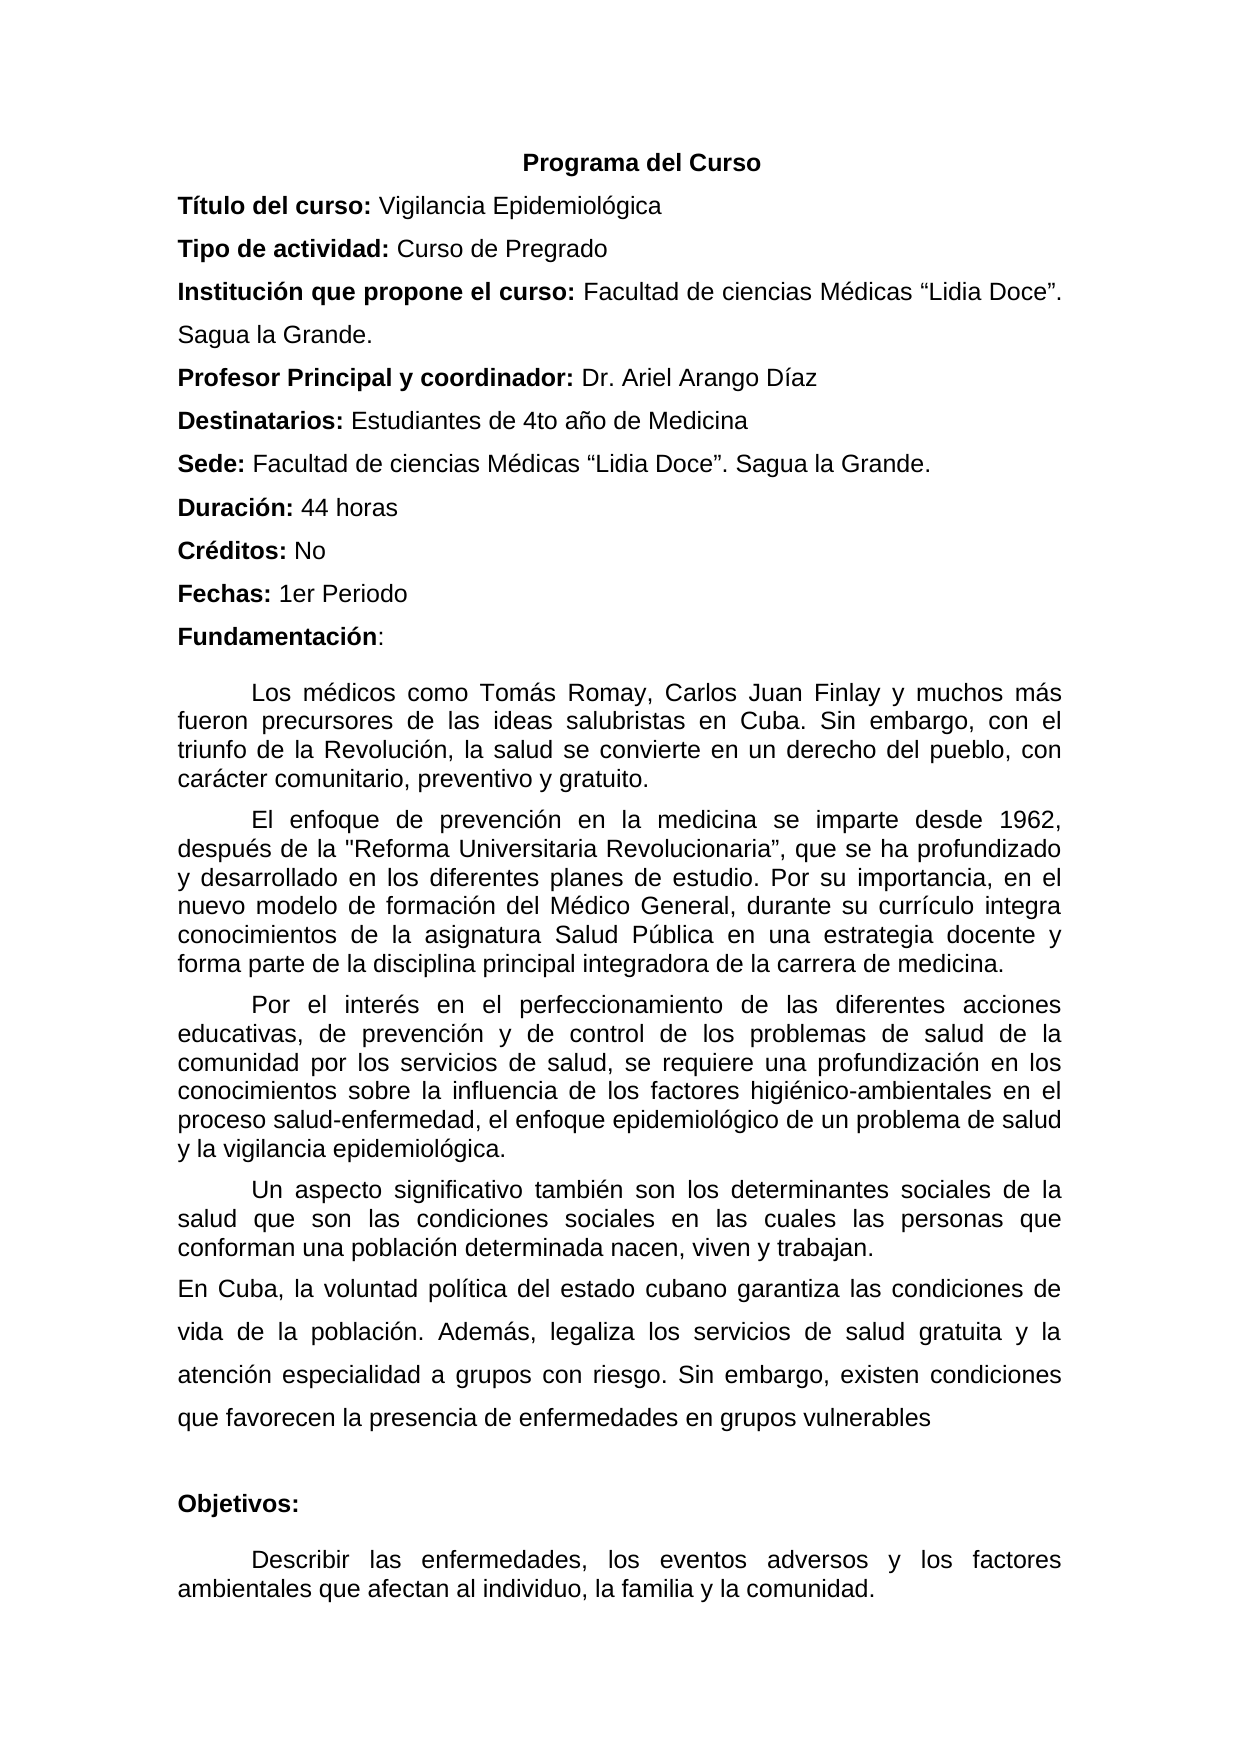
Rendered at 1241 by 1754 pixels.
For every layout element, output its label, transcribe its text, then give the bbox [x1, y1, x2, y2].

text Describir las enfermedades, los eventos adversos y los factores ambientales que afectan al individuo, la familia y la comunidad. [177, 1545, 1063, 1603]
text Los médicos como Tomás Romay, Carlos Juan Finlay y muchos más fueron precursores de las ideas salubristas en Cuba. Sin embargo, con el triunfo de la Revolución, la salud se convierte en un derecho del pueblo, con carácter comunitario, preventivo y gratuito. [177, 678, 1063, 793]
text Institución que propone el curso: Facultad de ciencias Médicas “Lidia Doce”. Sagua la Grande. [177, 277, 1063, 349]
text El enfoque de prevención en la medicina se imparte desde 1962, después de la "Reforma Universitaria Revolucionaria”, que se ha profundizado y desarrollado en los diferentes planes de estudio. Por su importancia, en el nuevo modelo de formación del Médico General, durante su currículo integra conocimientos de la asignatura Salud Pública en una estrategia docente y forma parte de la disciplina principal integradora de la carrera de medicina. [177, 805, 1063, 978]
text En Cuba, la voluntad política del estado cubano garantiza las condiciones de vida de la población. Además, legaliza los servicios de salud gratuita y la atención especialidad a grupos con riesgo. Sin embargo, existen condiciones que favorecen la presencia de enfermedades en grupos vulnerables [177, 1274, 1063, 1432]
text Créditos: No [177, 536, 1063, 564]
text Fechas: 1er Periodo [177, 579, 1063, 608]
text Tipo de actividad: Curso de Pregrado [177, 234, 1063, 263]
text Duración: 44 horas [177, 493, 1063, 521]
text Título del curso: Vigilancia Epidemiológica [177, 191, 1063, 219]
text Destinatarios: Estudiantes de 4to año de Medicina [177, 406, 1063, 435]
text Objetivos: [177, 1489, 1063, 1518]
text Un aspecto significativo también son los determinantes sociales de la salud que son las condiciones sociales en las cuales las personas que conforman una población determinada nacen, viven y trabajan. [177, 1175, 1063, 1261]
text Profesor Principal y coordinador: Dr. Ariel Arango Díaz [177, 363, 1063, 392]
list Programa del Curso [221, 148, 1063, 176]
text Sede: Facultad de ciencias Médicas “Lidia Doce”. Sagua la Grande. [177, 449, 1063, 478]
text Fundamentación: [177, 622, 1063, 651]
text Por el interés en el perfeccionamiento de las diferentes acciones educativas, de prevención y de control de los problemas de salud de la comunidad por los servicios de salud, se requiere una profundización en los conocimientos sobre la influencia de los factores higiénico-ambientales en el proceso salud-enfermedad, el enfoque epidemiológico de un problema de salud y la vigilancia epidemiológica. [177, 990, 1063, 1163]
